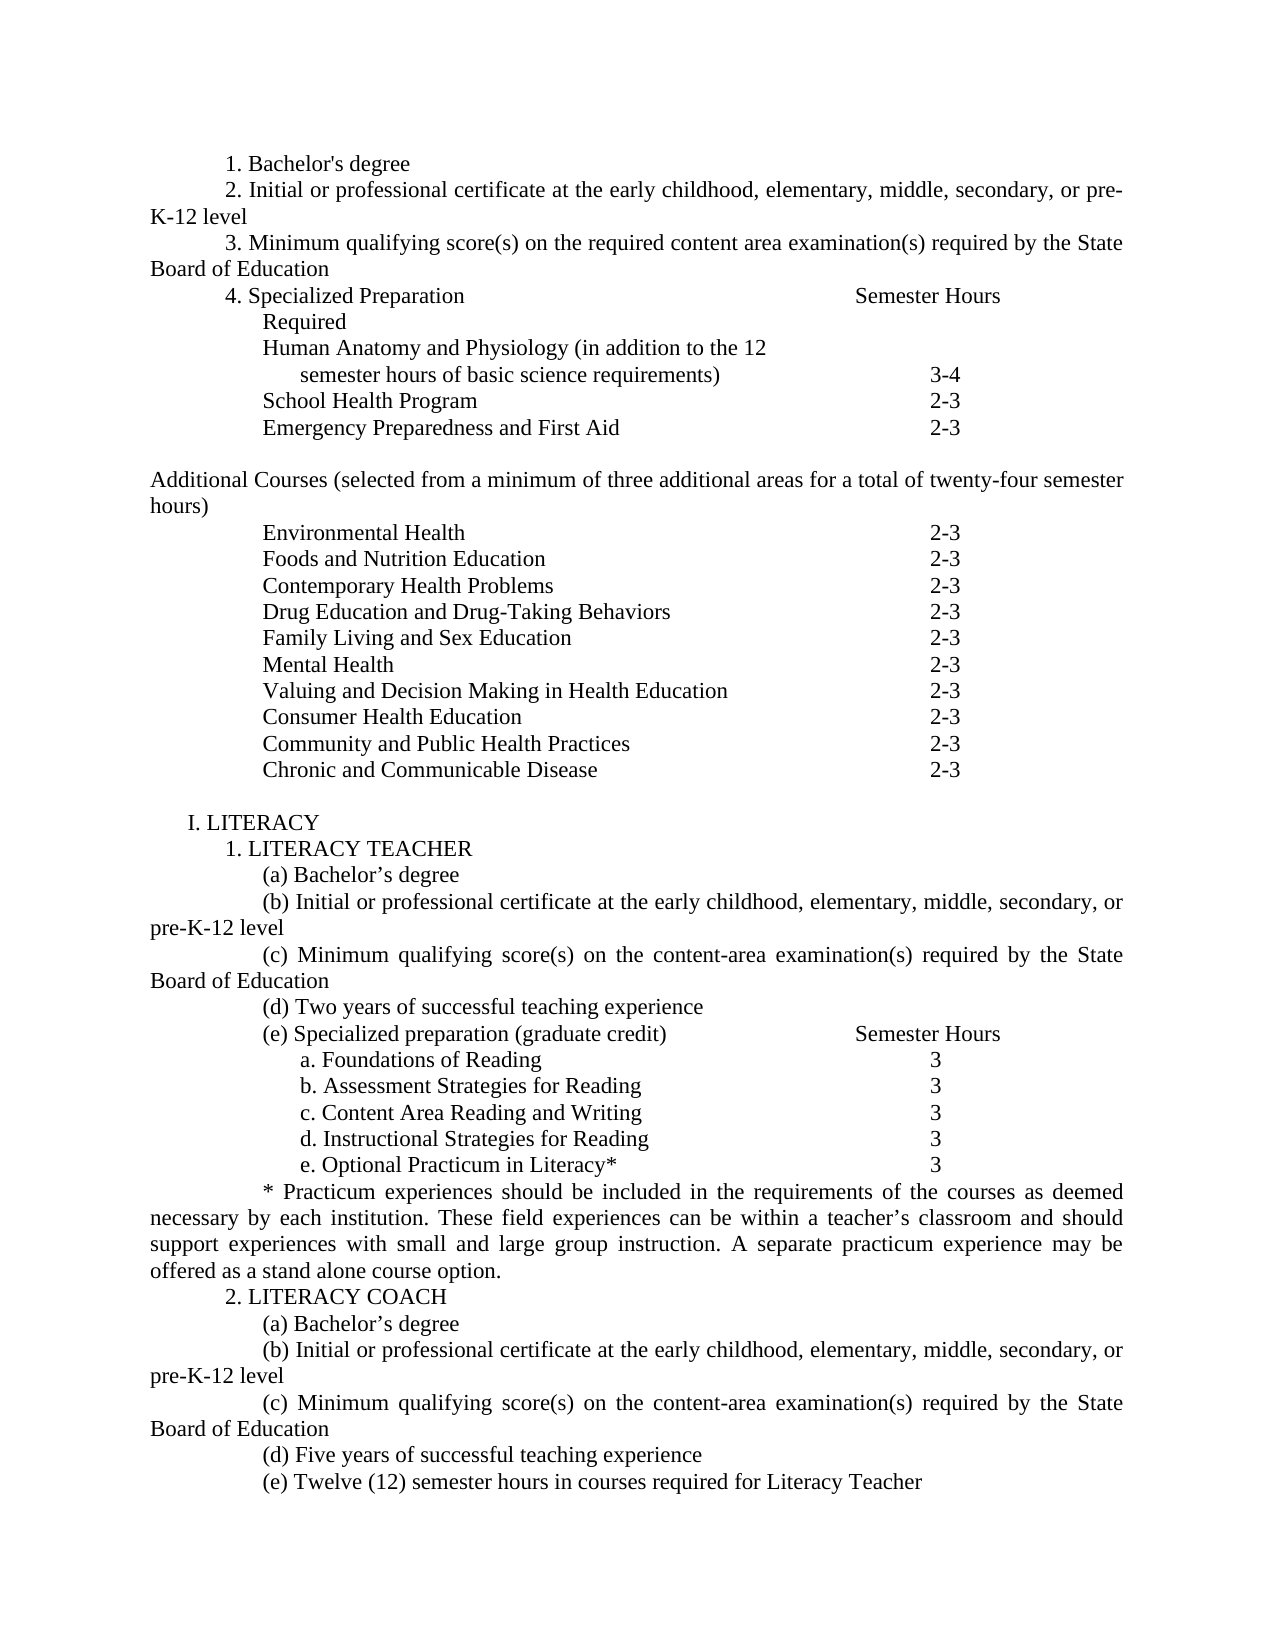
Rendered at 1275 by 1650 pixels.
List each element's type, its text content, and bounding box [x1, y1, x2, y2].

text Environmental Health 2-3 [150, 519, 1125, 545]
text d. Instructional Strategies for Reading 3 [150, 1125, 1125, 1151]
text I. LITERACY [150, 809, 1125, 835]
text (a) Bachelor’s degree [150, 1309, 1125, 1336]
text Drug Education and Drug-Taking Behaviors 2-3 [150, 598, 1125, 624]
text Required [150, 308, 1125, 334]
text Emergency Preparedness and First Aid 2-3 [150, 413, 1125, 440]
text e. Optional Practicum in Literacy* 3 [150, 1151, 1125, 1178]
text Additional Courses (selected from a minimum of three additional areas for a total of twenty-four semester hours) [150, 466, 1125, 519]
text (a) Bachelor’s degree [150, 862, 1125, 888]
text (d) Two years of successful teaching experience [150, 993, 1125, 1020]
text a. Foundations of Reading 3 [150, 1046, 1125, 1072]
text Family Living and Sex Education 2-3 [150, 624, 1125, 651]
text (b) Initial or professional certificate at the early childhood, elementary, middle, secondary, or pre-K-12 level [150, 1336, 1125, 1389]
text (e) Twelve (12) semester hours in courses required for Literacy Teacher [150, 1468, 1125, 1494]
text School Health Program 2-3 [150, 387, 1125, 413]
text (c) Minimum qualifying score(s) on the content-area examination(s) required by the State Board of Education [150, 941, 1125, 993]
text 1. Bachelor's degree [150, 150, 1125, 176]
text Chronic and Communicable Disease 2-3 [150, 756, 1125, 782]
text 2. Initial or professional certificate at the early childhood, elementary, middle, secondary, or pre-K-12 level [150, 176, 1125, 229]
text (e) Specialized preparation (graduate credit) Semester Hours [150, 1020, 1125, 1046]
text Community and Public Health Practices 2-3 [150, 730, 1125, 756]
text Foods and Nutrition Education 2-3 [150, 545, 1125, 572]
text Contemporary Health Problems 2-3 [150, 572, 1125, 598]
text 2. LITERACY COACH [150, 1283, 1125, 1309]
text (b) Initial or professional certificate at the early childhood, elementary, middle, secondary, or pre-K-12 level [150, 888, 1125, 941]
text Consumer Health Education 2-3 [150, 703, 1125, 730]
text b. Assessment Strategies for Reading 3 [150, 1072, 1125, 1099]
text Human Anatomy and Physiology (in addition to the 12 [150, 334, 1125, 361]
text (d) Five years of successful teaching experience [150, 1441, 1125, 1468]
text 1. LITERACY TEACHER [150, 835, 1125, 862]
text Mental Health 2-3 [150, 651, 1125, 677]
text 3. Minimum qualifying score(s) on the required content area examination(s) required by the State Board of Education [150, 229, 1125, 282]
text c. Content Area Reading and Writing 3 [150, 1099, 1125, 1125]
text (c) Minimum qualifying score(s) on the content-area examination(s) required by the State Board of Education [150, 1389, 1125, 1441]
text semester hours of basic science requirements) 3-4 [150, 361, 1125, 387]
text * Practicum experiences should be included in the requirements of the courses as deemed necessary by each institution. These field experiences can be within a teacher’s classroom and should support experiences with small and large group instruction. A separate practicum experience may be offered as a stand alone course option. [150, 1178, 1125, 1283]
text Valuing and Decision Making in Health Education 2-3 [150, 677, 1125, 703]
text 4. Specialized Preparation Semester Hours [150, 282, 1125, 308]
